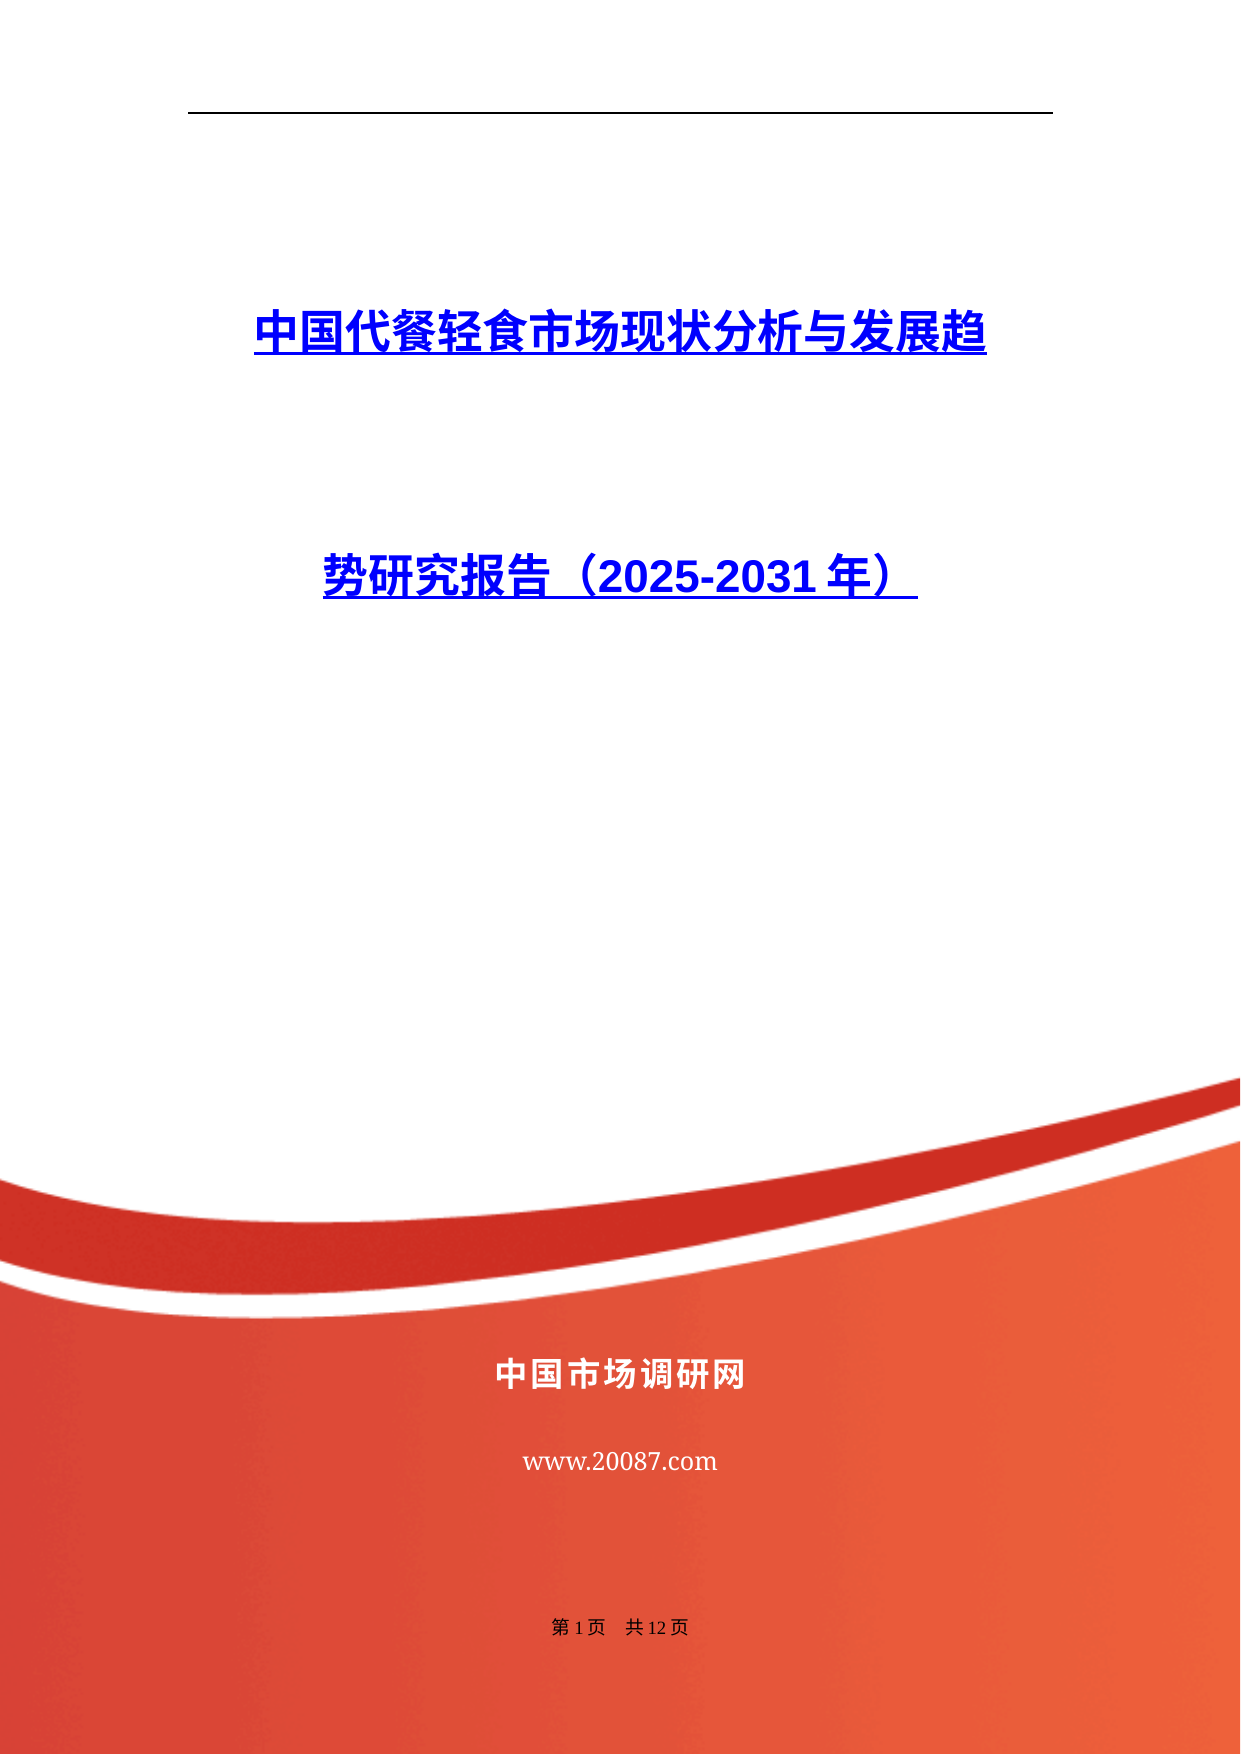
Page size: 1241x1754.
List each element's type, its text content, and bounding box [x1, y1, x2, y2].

table_header 中国代餐轻食市场现状分析与发展趋势研究报告（2025-2031年） [188, 207, 1053, 773]
picture [0, 1006, 1241, 1754]
text www.20087.com [187, 1428, 1053, 1493]
subtitle 中国市场调研网 [187, 1339, 1053, 1404]
